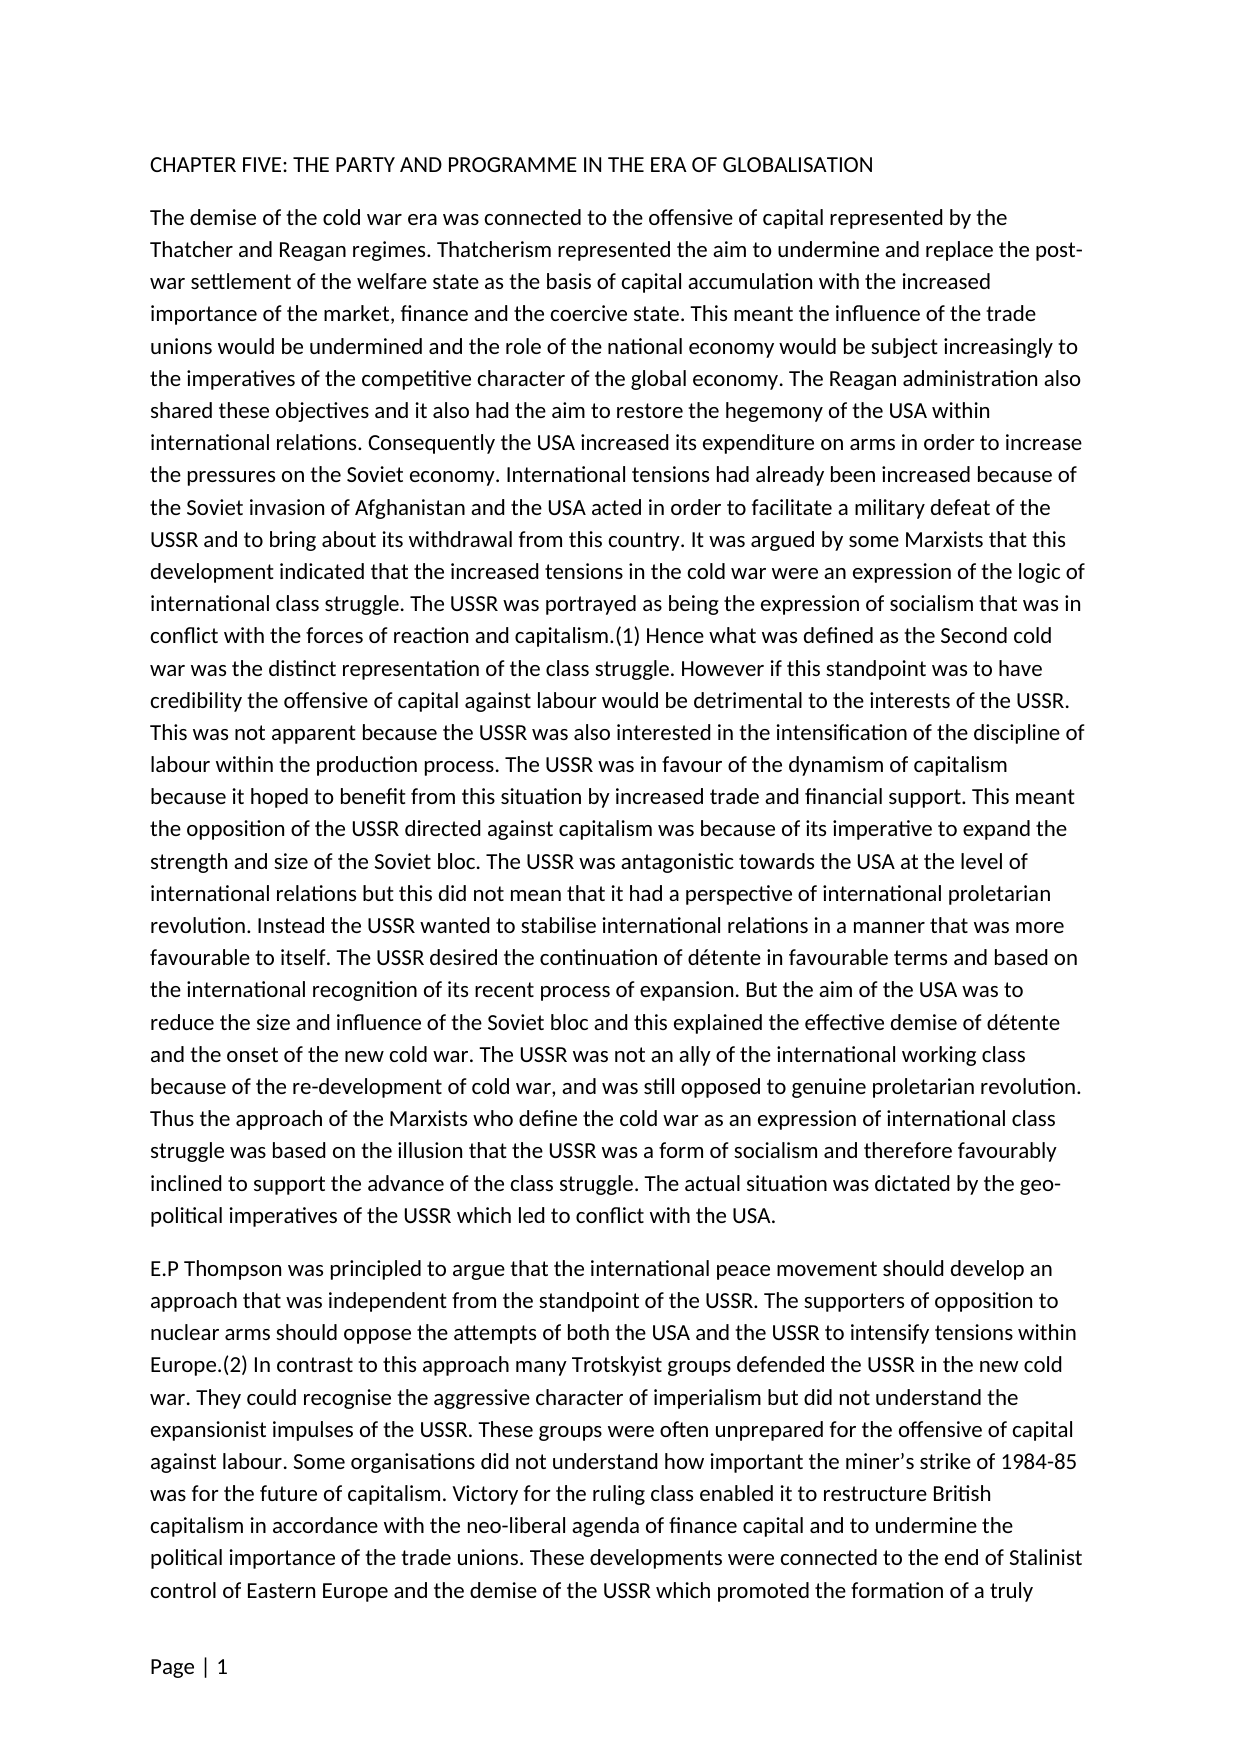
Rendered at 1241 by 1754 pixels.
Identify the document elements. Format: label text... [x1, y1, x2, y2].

text The demise of the cold war era was connected to the offensive of capital represented by the Thatcher and Reagan regimes. Thatcherism represented the aim to undermine and replace the post-war settlement of the welfare state as the basis of capital accumulation with the increased importance of the market, finance and the coercive state. This meant the influence of the trade unions would be undermined and the role of the national economy would be subject increasingly to the imperatives of the competitive character of the global economy. The Reagan administration also shared these objectives and it also had the aim to restore the hegemony of the USA within international relations. Consequently the USA increased its expenditure on arms in order to increase the pressures on the Soviet economy. International tensions had already been increased because of the Soviet invasion of Afghanistan and the USA acted in order to facilitate a military defeat of the USSR and to bring about its withdrawal from this country. It was argued by some Marxists that this development indicated that the increased tensions in the cold war were an expression of the logic of international class struggle. The USSR was portrayed as being the expression of socialism that was in conflict with the forces of reaction and capitalism.(1) Hence what was defined as the Second cold war was the distinct representation of the class struggle. However if this standpoint was to have credibility the offensive of capital against labour would be detrimental to the interests of the USSR. This was not apparent because the USSR was also interested in the intensification of the discipline of labour within the production process. The USSR was in favour of the dynamism of capitalism because it hoped to benefit from this situation by increased trade and financial support. This meant the opposition of the USSR directed against capitalism was because of its imperative to expand the strength and size of the Soviet bloc. The USSR was antagonistic towards the USA at the level of international relations but this did not mean that it had a perspective of international proletarian revolution. Instead the USSR wanted to stabilise international relations in a manner that was more favourable to itself. The USSR desired the continuation of détente in favourable terms and based on the international recognition of its recent process of expansion. But the aim of the USA was to reduce the size and influence of the Soviet bloc and this explained the effective demise of détente and the onset of the new cold war. The USSR was not an ally of the international working class because of the re-development of cold war, and was still opposed to genuine proletarian revolution. Thus the approach of the Marxists who define the cold war as an expression of international class struggle was based on the illusion that the USSR was a form of socialism and therefore favourably inclined to support the advance of the class struggle. The actual situation was dictated by the geo-political imperatives of the USSR which led to conflict with the USA. [150, 203, 1090, 1229]
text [150, 1254, 1090, 1604]
text CHAPTER FIVE: THE PARTY AND PROGRAMME IN THE ERA OF GLOBALISATION [150, 150, 1090, 178]
